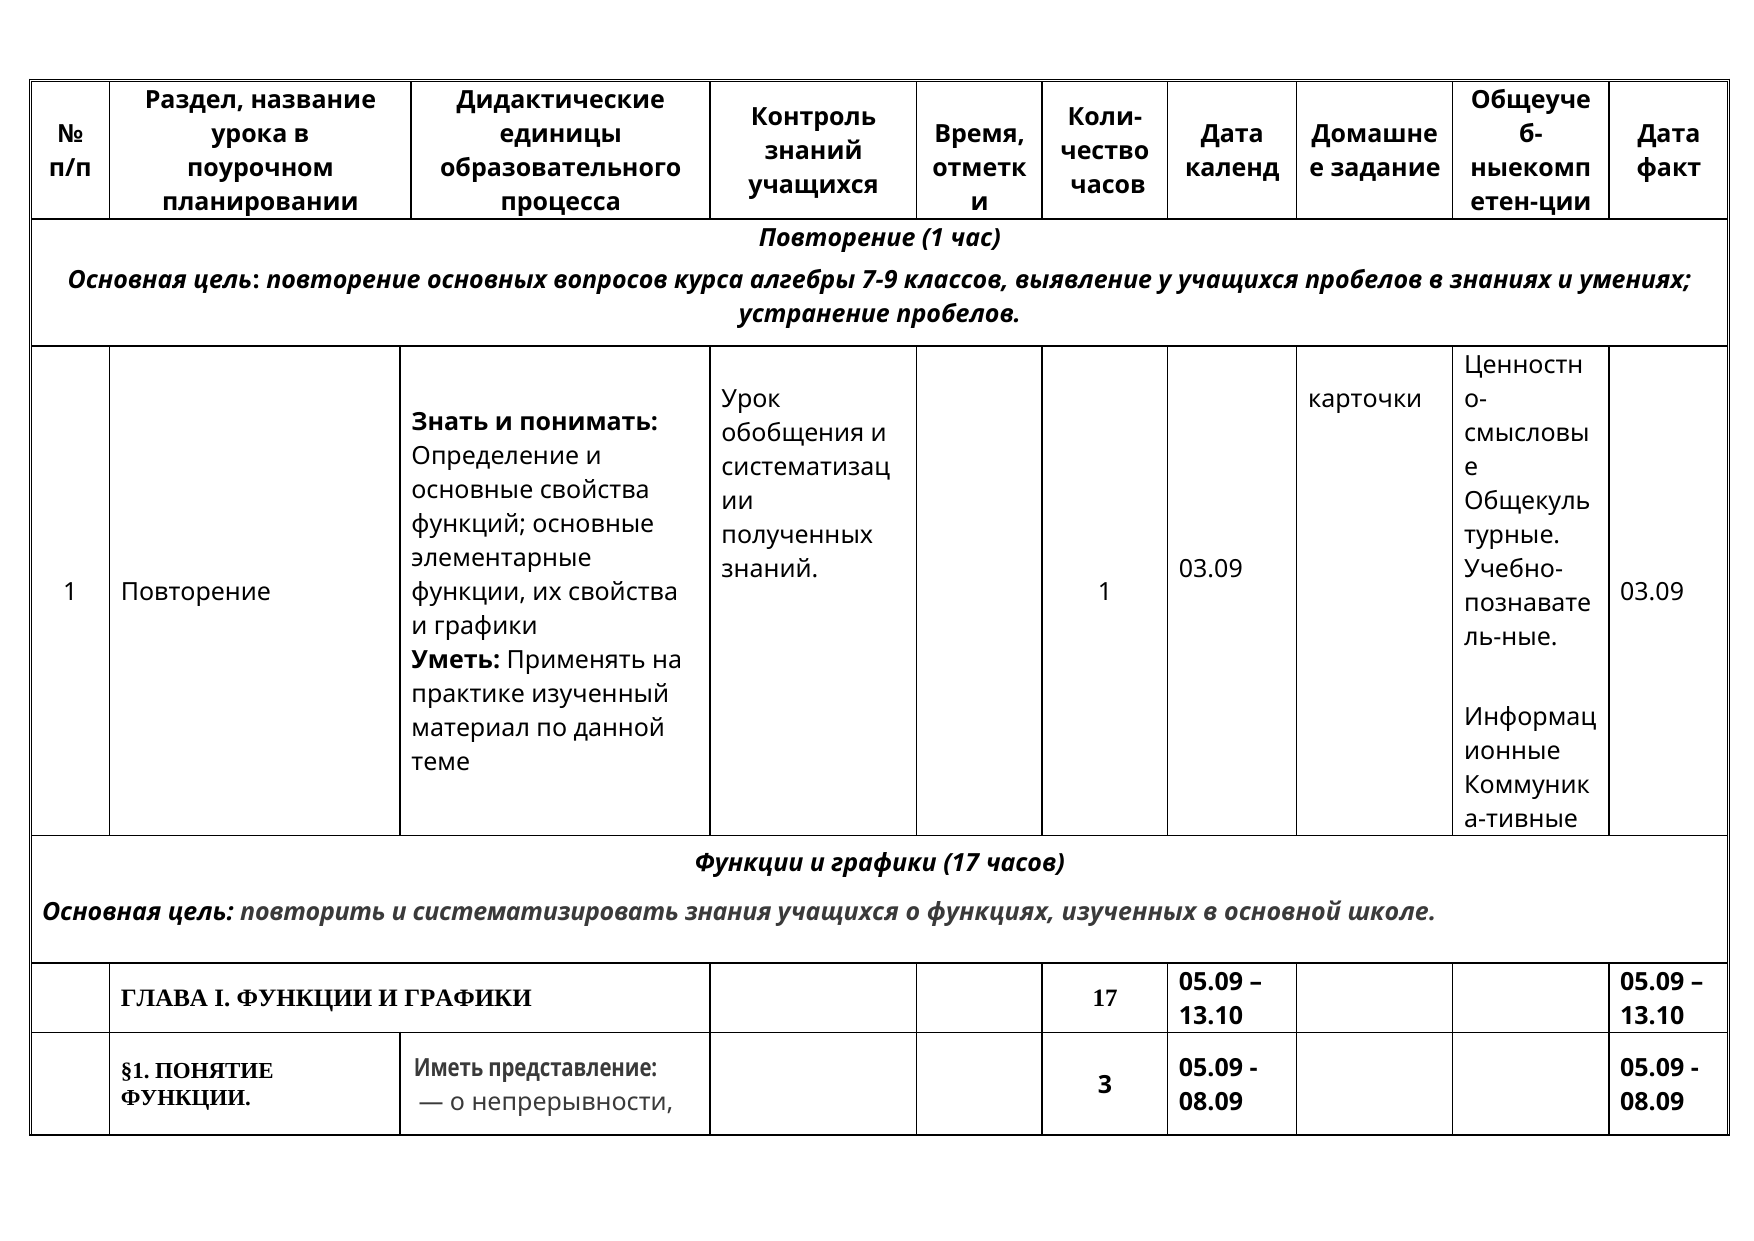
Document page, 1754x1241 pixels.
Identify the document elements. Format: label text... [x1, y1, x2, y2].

table_header № п/п [32, 82, 109, 218]
table_header Домашнее задание [1297, 82, 1452, 218]
table_cell [32, 1033, 109, 1134]
table_cell 05.09 -08.09 [1168, 1033, 1296, 1134]
table_header Коли- чество часов [1043, 82, 1167, 218]
table_cell карточки [1297, 347, 1452, 835]
table_cell 3 [1043, 1033, 1167, 1134]
table_cell 03.09 [1610, 347, 1727, 835]
table_header Контроль знаний учащихся [711, 82, 916, 218]
table_cell [711, 964, 916, 1032]
table_cell [1297, 1033, 1452, 1134]
table_header Дидактические единицы образовательного процесса [412, 82, 709, 218]
table_cell 05.09 – 13.10 [1168, 964, 1296, 1032]
table_cell 05.09 -08.09 [1610, 1033, 1727, 1134]
table_cell Ценностно-смысловые Общекультурные. Учебно-познаватель-ные. Информационные Коммуника-тивные [1453, 347, 1608, 835]
table_cell 1 [32, 347, 109, 835]
table_cell [711, 1033, 916, 1134]
table_header Общеучеб-ныекомпетен-ции [1453, 82, 1608, 218]
table_cell 17 [1043, 964, 1167, 1032]
table_header Раздел, название урока в поурочном планировании [110, 82, 410, 218]
table_cell 1 [1043, 347, 1167, 835]
table_cell [917, 964, 1041, 1032]
table_header Дата календ [1168, 82, 1296, 218]
table_cell ГЛАВА I. ФУНКЦИИ И ГРАФИКИ [110, 964, 709, 1032]
table_cell [32, 964, 109, 1032]
table_header Дата факт [1610, 82, 1727, 218]
table_cell Урок обобщения и систематизации полученных знаний. [711, 347, 916, 835]
table_cell 03.09 [1168, 347, 1296, 835]
table_cell [1453, 964, 1608, 1032]
table_header Время, отметки [917, 82, 1041, 218]
table_cell 05.09 – 13.10 [1610, 964, 1727, 1032]
table_cell §1. ПОНЯТИЕ ФУНКЦИИ. [110, 1033, 399, 1134]
table_cell [1453, 1033, 1608, 1134]
table_cell Повторение (1 час) Основная цель: повторение основных вопросов курса алгебры 7-9 классов, выявление у учащихся пробелов в знаниях и умениях; устранение пробелов. [32, 220, 1727, 345]
table_cell Знать и понимать: Определение и основные свойства функций; основные элементарные функции, их свойства и графики Уметь: Применять на практике изученный материал по данной теме [401, 347, 709, 835]
table_cell [917, 1033, 1041, 1134]
table_cell [917, 347, 1041, 835]
table_cell [1297, 964, 1452, 1032]
table_cell Функции и графики (17 часов) Основная цель: повторить и систематизировать знания учащихся о функциях, изученных в основной школе. [32, 836, 1727, 962]
table_cell Повторение [110, 347, 399, 835]
